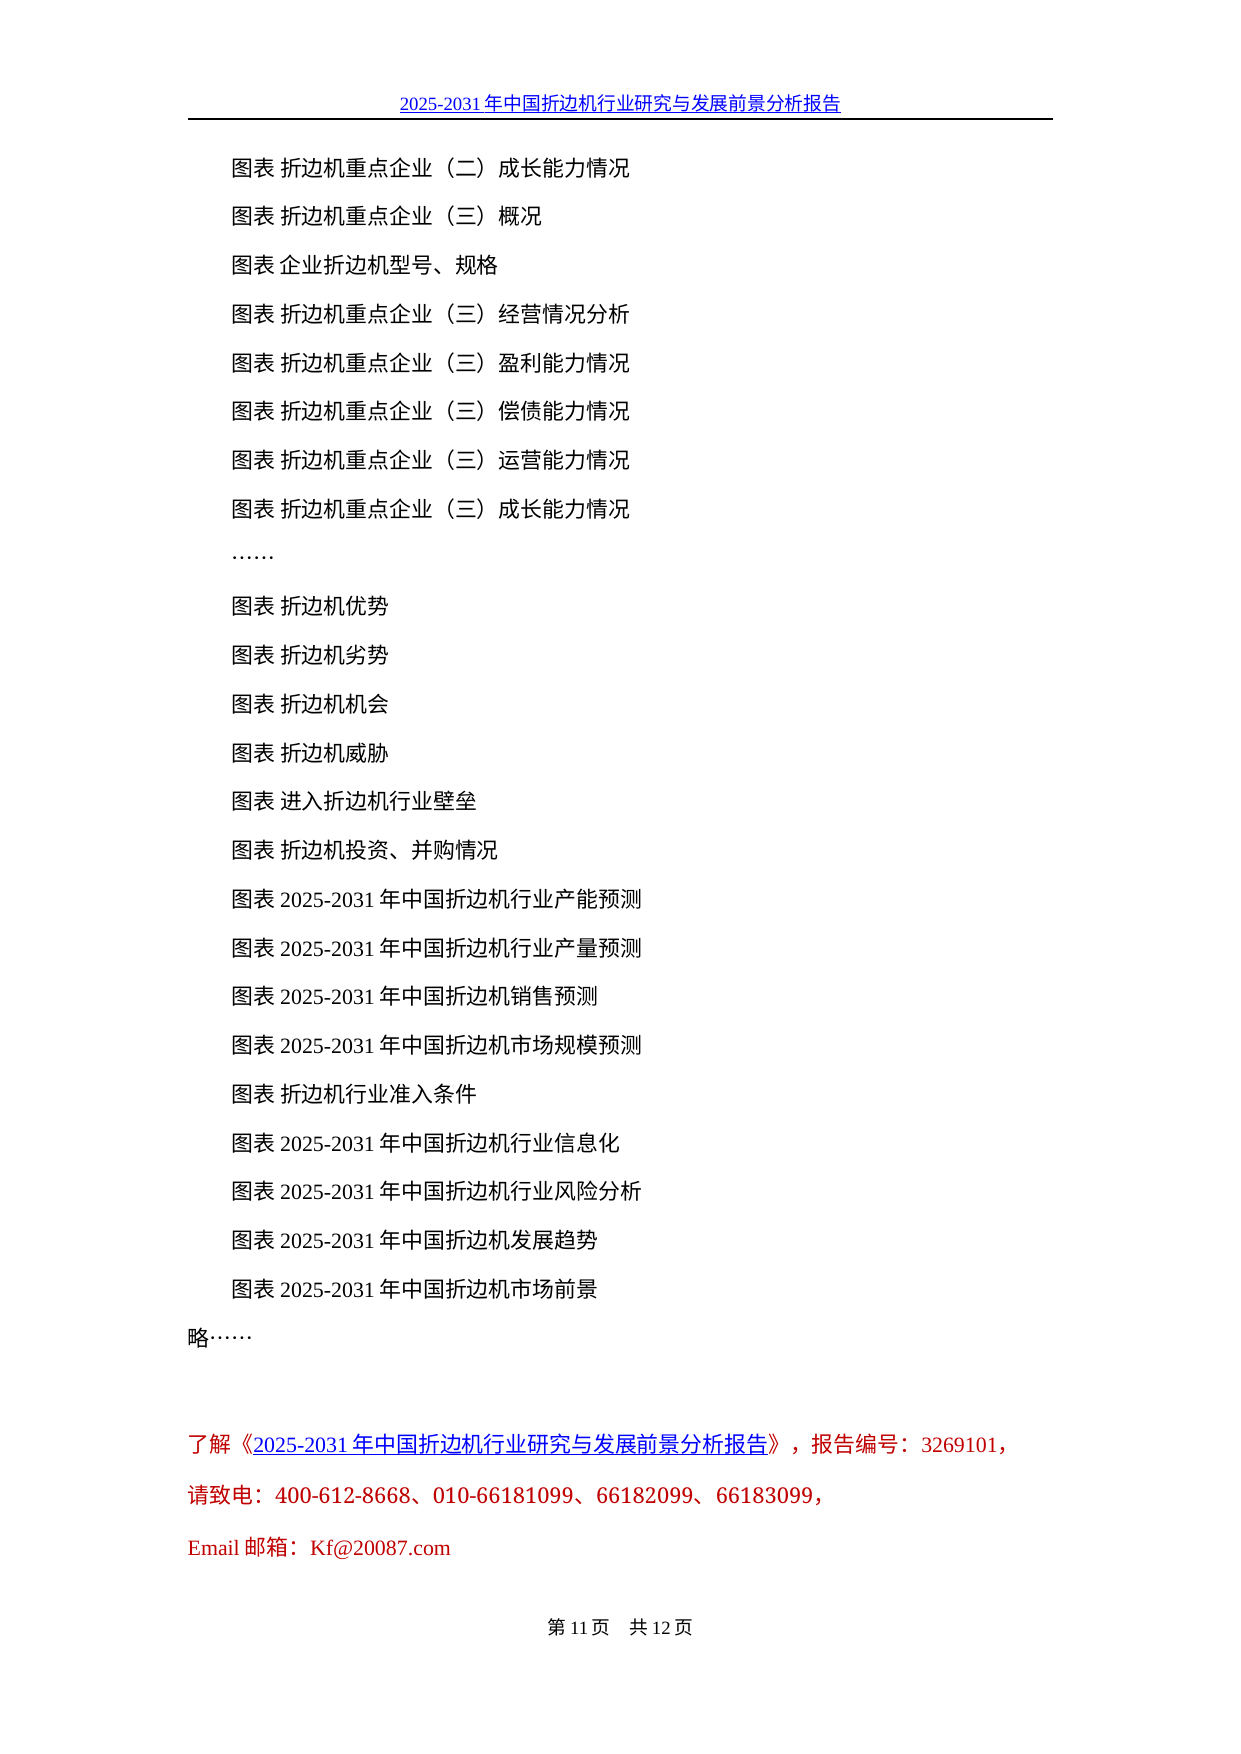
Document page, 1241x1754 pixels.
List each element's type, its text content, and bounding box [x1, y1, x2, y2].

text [187, 150, 1053, 1353]
text 请致电：400-612-8668、010-66181099、66182099、66183099， [187, 1478, 1053, 1511]
text 了解《2025-2031年中国折边机行业研究与发展前景分析报告》，报告编号：3269101， [187, 1427, 1053, 1459]
text Email邮箱：Kf@20087.com [187, 1530, 1053, 1562]
